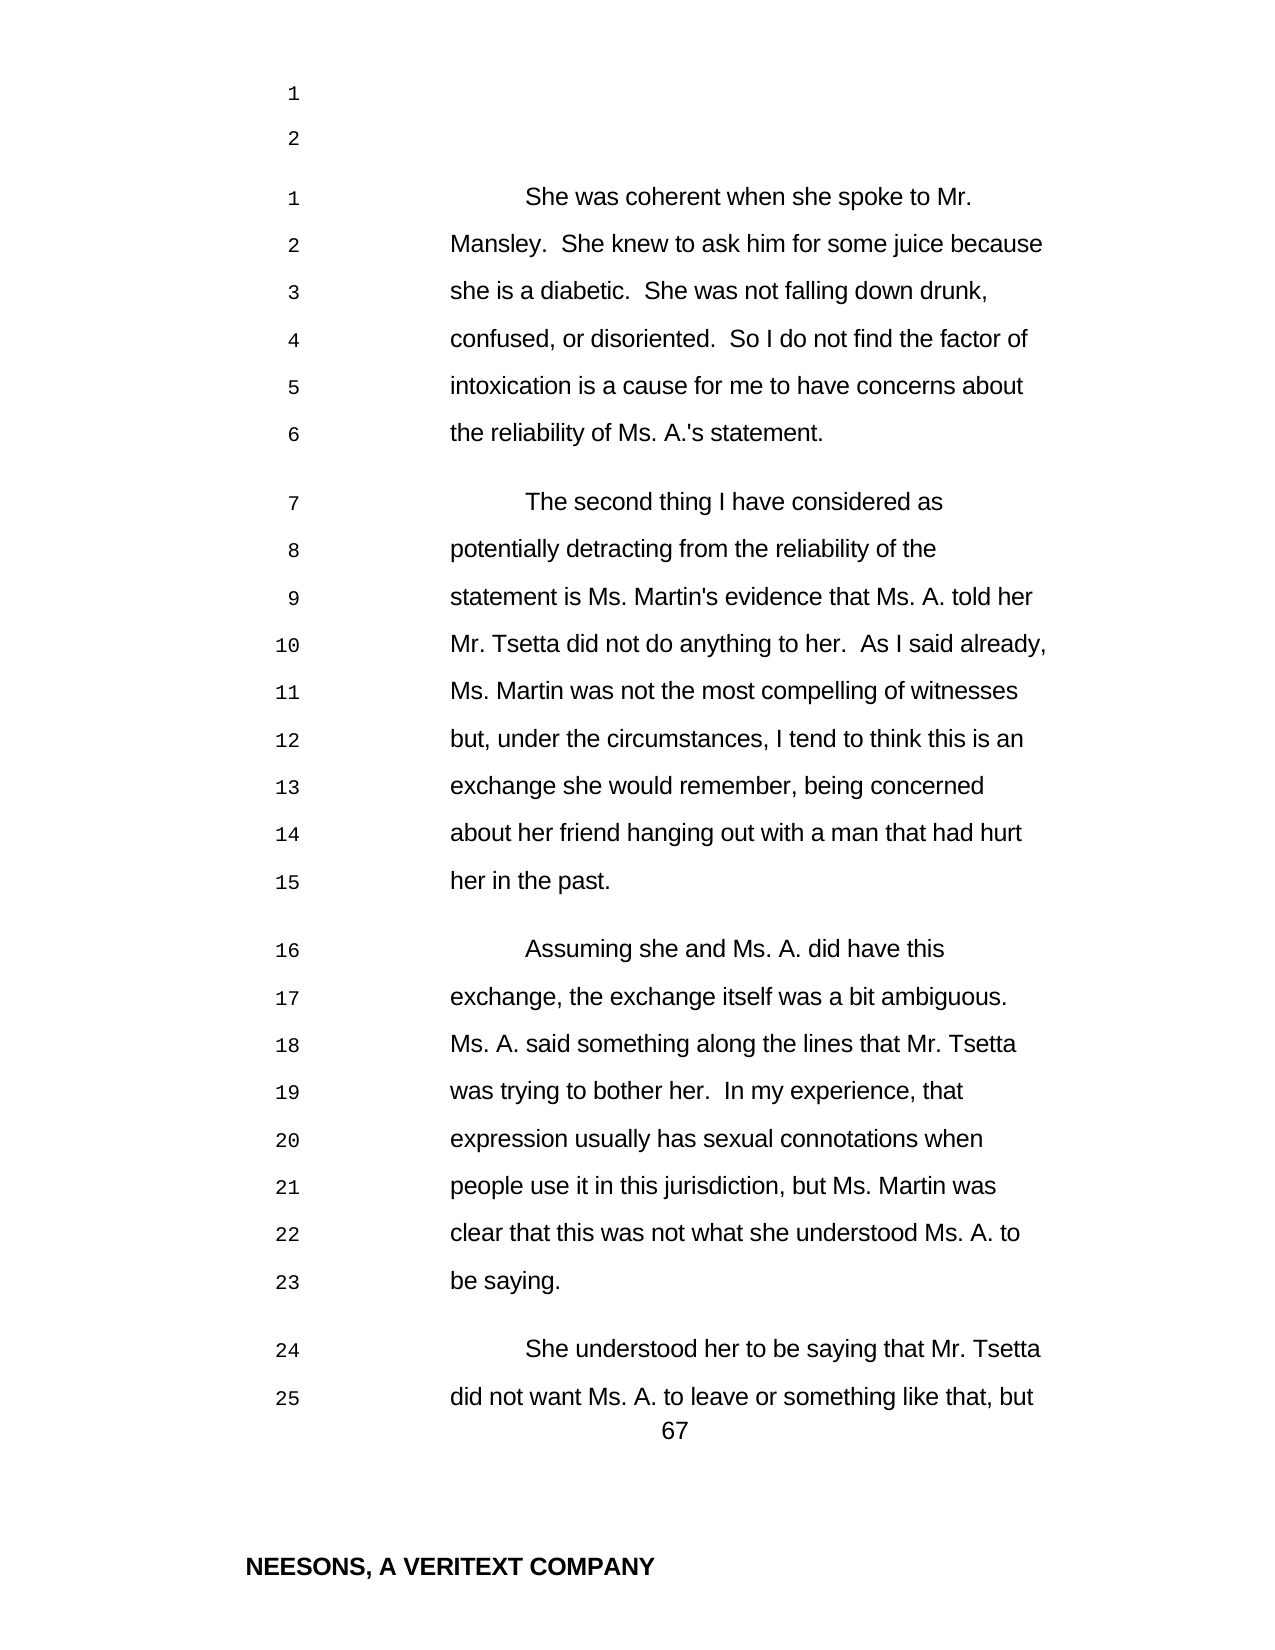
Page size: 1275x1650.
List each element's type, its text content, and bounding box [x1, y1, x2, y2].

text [450, 1334, 1050, 1410]
text Assuming she and Ms. A. did have this exchange, the exchange itself was a bit ambiguous. Ms. A. said something along the lines that Mr. Tsetta was trying to bother her. In my experience, that expression usually has sexual connotations when people use it in this jurisdiction, but Ms. Martin was clear that this was not what she understood Ms. A. to be saying. [450, 934, 1050, 1294]
text She was coherent when she spoke to Mr. Mansley. She knew to ask him for some juice because she is a diabetic. She was not falling down drunk, confused, or disoriented. So I do not find the factor of intoxication is a cause for me to have concerns about the reliability of Ms. A.'s statement. [450, 181, 1050, 447]
text The second thing I have considered as potentially detracting from the reliability of the statement is Ms. Martin's evidence that Ms. A. told her Mr. Tsetta did not do anything to her. As I said already, Ms. Martin was not the most compelling of witnesses but, under the circumstances, I tend to think this is an exchange she would remember, being concerned about her friend hanging out with a man that had hurt her in the past. [450, 487, 1050, 894]
